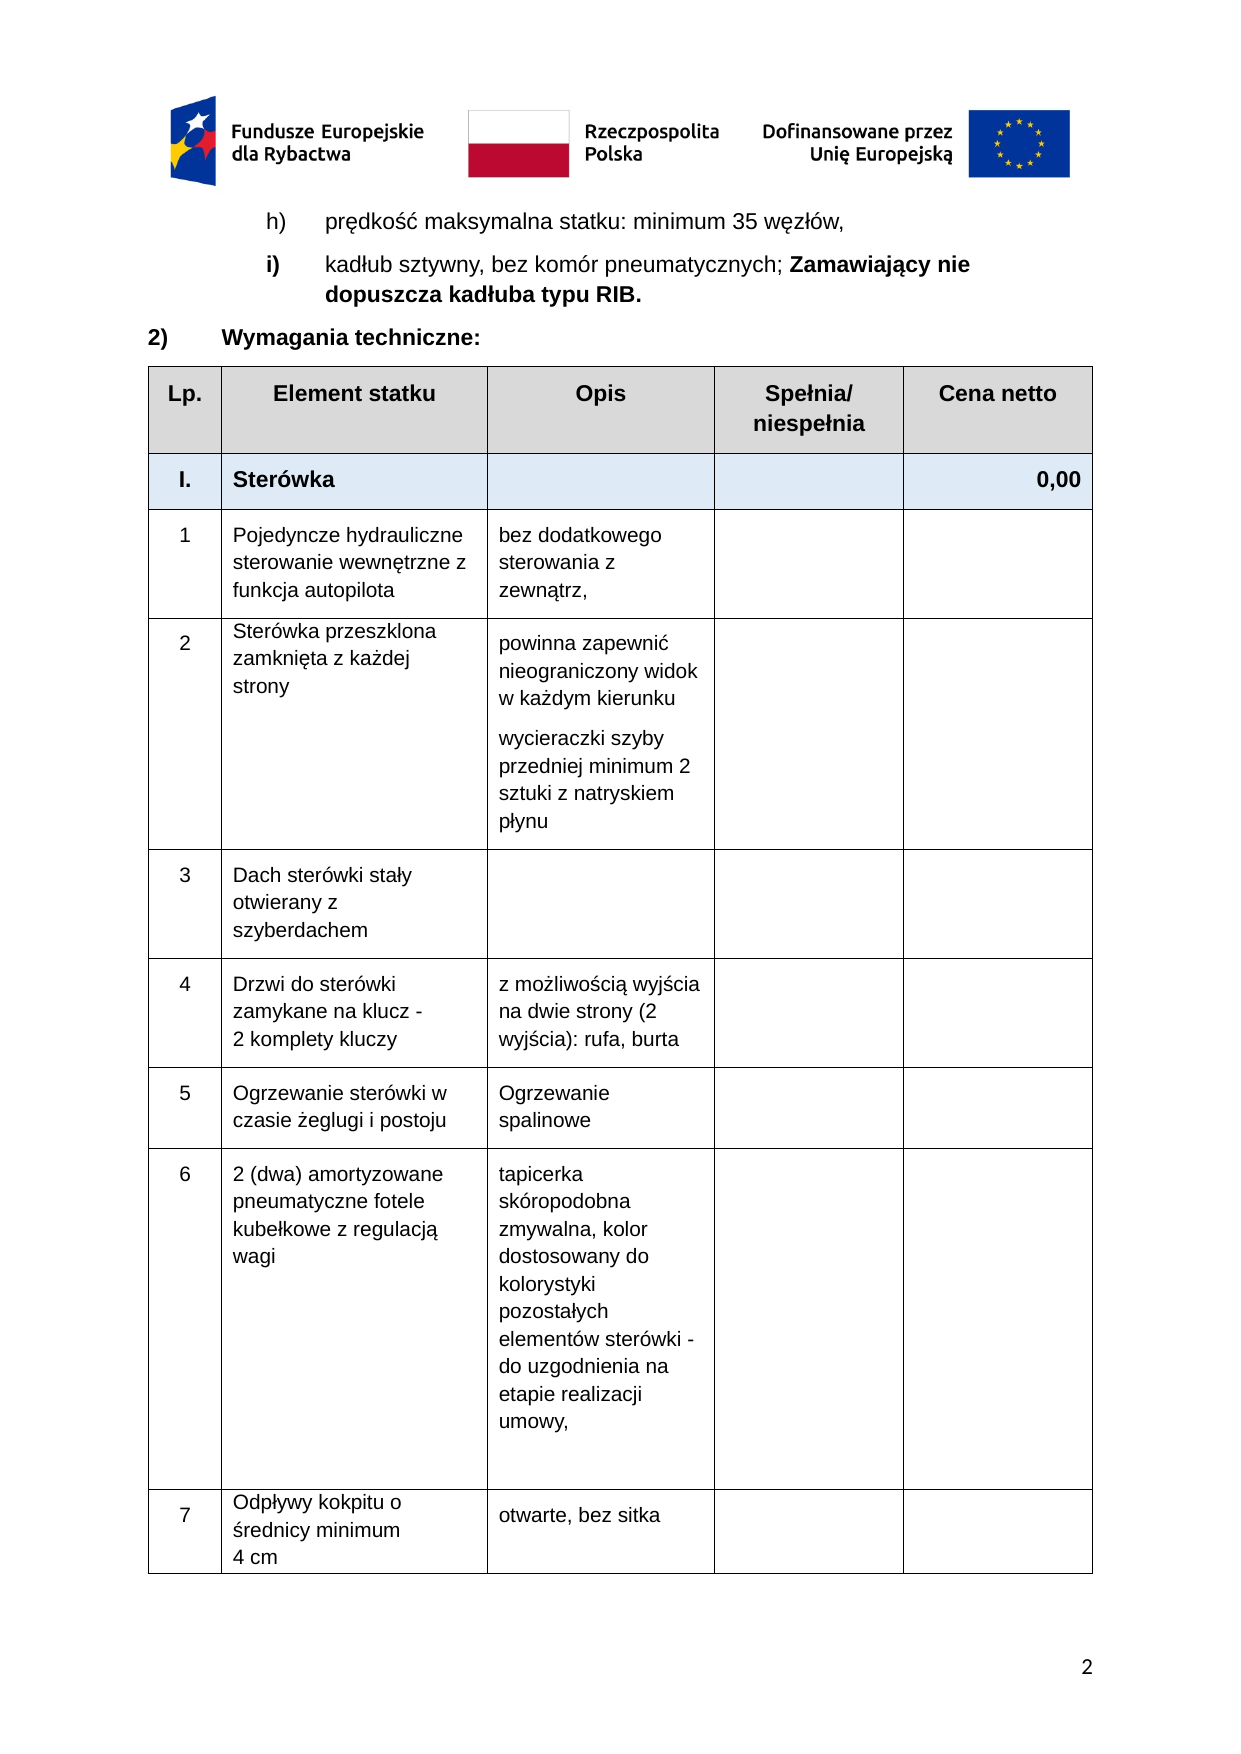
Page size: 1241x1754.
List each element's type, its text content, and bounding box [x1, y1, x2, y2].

list kadłub sztywny, bez komór pneumatycznych; Zamawiający nie dopuszcza kadłuba typu RIB. [266, 251, 1093, 307]
table_cell [904, 959, 1092, 1067]
table_cell [904, 850, 1092, 958]
table_header Opis [488, 367, 714, 453]
table_cell 1 [149, 510, 221, 618]
table_cell tapicerka skóropodobna zmywalna, kolor dostosowany do kolorystyki pozostałych elementów sterówki - do uzgodnienia na etapie realizacji umowy, [488, 1149, 714, 1489]
table_cell Drzwi do sterówki zamykane na klucz - 2 komplety kluczy [222, 959, 487, 1067]
table_cell 5 [149, 1068, 221, 1148]
table_header Lp. [149, 367, 221, 453]
table_cell [488, 454, 714, 509]
table_cell [715, 1068, 903, 1148]
table_cell Sterówka [222, 454, 487, 509]
table_cell [904, 1490, 1092, 1573]
table_cell [715, 850, 903, 958]
table_cell powinna zapewnić nieograniczony widok w każdym kierunku wycieraczki szyby przedniej minimum 2 sztuki z natryskiem płynu [488, 619, 714, 849]
table_cell Ogrzewanie sterówki w czasie żeglugi i postoju [222, 1068, 487, 1148]
table_header Element statku [222, 367, 487, 453]
table_cell I. [149, 454, 221, 509]
table_cell otwarte, bez sitka [488, 1490, 714, 1573]
table_cell [715, 959, 903, 1067]
table_cell 7 [149, 1490, 221, 1573]
table_cell 6 [149, 1149, 221, 1489]
table_cell 0,00 [904, 454, 1092, 509]
table_cell 2 (dwa) amortyzowane pneumatyczne fotele kubełkowe z regulacją wagi [222, 1149, 487, 1489]
table_cell [715, 1490, 903, 1573]
table_cell [904, 1149, 1092, 1489]
table_header Spełnia/ niespełnia [715, 367, 903, 453]
table_cell [488, 850, 714, 958]
table_cell Sterówka przeszklona zamknięta z każdej strony [222, 619, 487, 849]
table_cell [904, 510, 1092, 618]
table_cell [904, 1068, 1092, 1148]
table_cell 3 [149, 850, 221, 958]
table_cell [715, 619, 903, 849]
table_cell bez dodatkowego sterowania z zewnątrz, [488, 510, 714, 618]
table_cell Dach sterówki stały otwierany z szyberdachem [222, 850, 487, 958]
table_cell Ogrzewanie spalinowe [488, 1068, 714, 1148]
table_header Cena netto [904, 367, 1092, 453]
table_cell [715, 454, 903, 509]
table_cell [904, 619, 1092, 849]
table_cell 2 [149, 619, 221, 849]
table_cell 4 [149, 959, 221, 1067]
list Wymagania techniczne: [148, 323, 1093, 350]
table_cell [715, 1149, 903, 1489]
list prędkość maksymalna statku: minimum 35 węzłów, [266, 208, 1093, 234]
table_cell Pojedyncze hydrauliczne sterowanie wewnętrzne z funkcja autopilota [222, 510, 487, 618]
picture [147, 73, 1093, 208]
table_cell [715, 510, 903, 618]
table_cell z możliwością wyjścia na dwie strony (2 wyjścia): rufa, burta [488, 959, 714, 1067]
table_cell Odpływy kokpitu o średnicy minimum 4 cm [222, 1490, 487, 1573]
